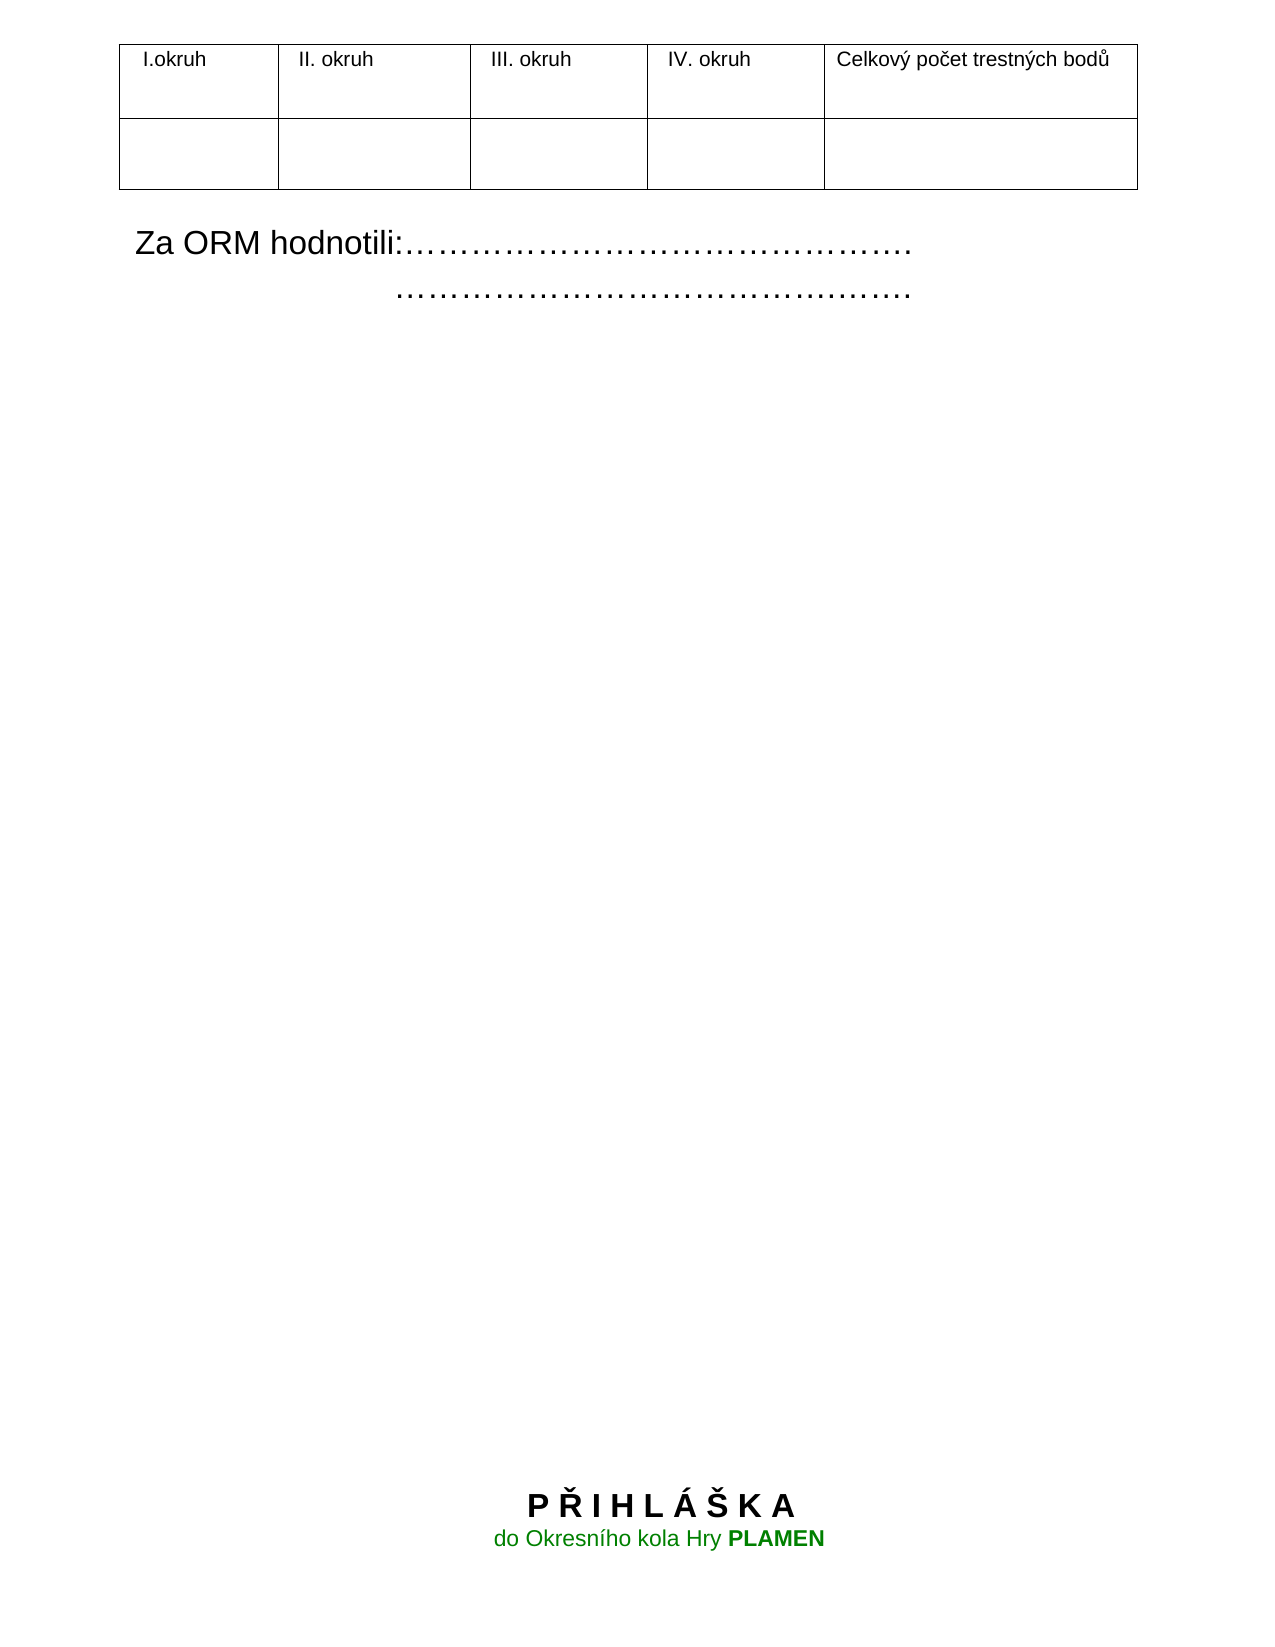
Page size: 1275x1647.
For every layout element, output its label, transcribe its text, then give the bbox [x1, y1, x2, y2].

table_cell [243, 119, 278, 188]
table_header IV. okruh [648, 45, 771, 117]
table_header [594, 45, 647, 117]
table_header III. okruh [471, 45, 594, 117]
table_cell [402, 119, 470, 188]
table_cell [648, 119, 771, 188]
table_cell [471, 119, 594, 188]
table_header [402, 45, 470, 117]
text do Okresního kola Hry PLAMEN [181, 1524, 1137, 1551]
table_header Celkový počet trestných bodů [825, 45, 1137, 117]
table_cell [594, 119, 647, 188]
table_header I.okruh [120, 45, 243, 117]
table_cell [771, 119, 824, 188]
table_cell [279, 119, 402, 188]
table_header [243, 45, 278, 117]
text ………………………………….……. [116, 267, 1187, 305]
table_header II. okruh [279, 45, 402, 117]
table_cell [120, 119, 243, 188]
table_header [771, 45, 824, 117]
table_cell [825, 119, 1137, 188]
text P Ř I H L Á Š K A [135, 1486, 1187, 1524]
text Za ORM hodnotili:………………………………………. [116, 223, 1187, 261]
